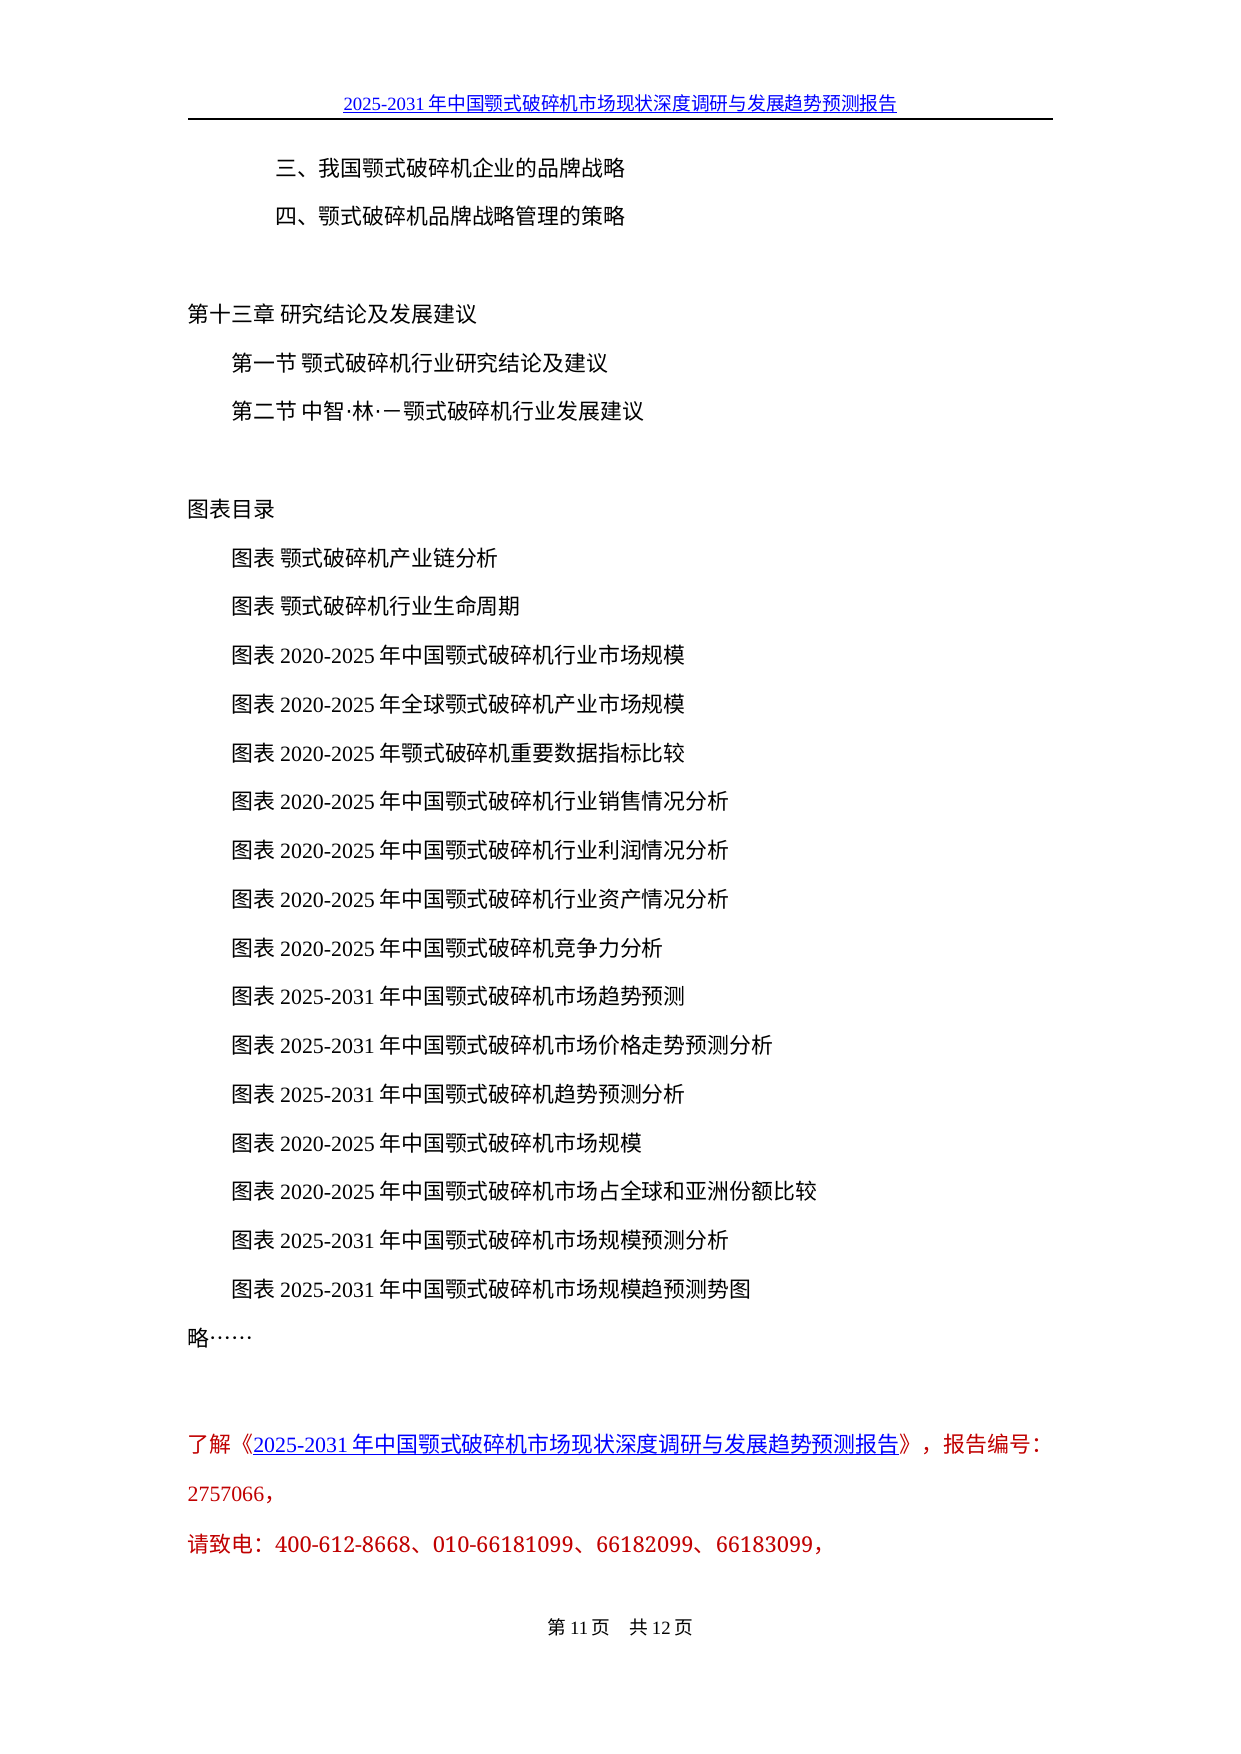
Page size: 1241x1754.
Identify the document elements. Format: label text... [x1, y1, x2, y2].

text 了解《2025-2031年中国颚式破碎机市场现状深度调研与发展趋势预测报告》，报告编号：2757066， [187, 1427, 1053, 1508]
text 请致电：400-612-8668、010-66181099、66182099、66183099， [187, 1527, 1053, 1559]
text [187, 150, 1053, 1353]
